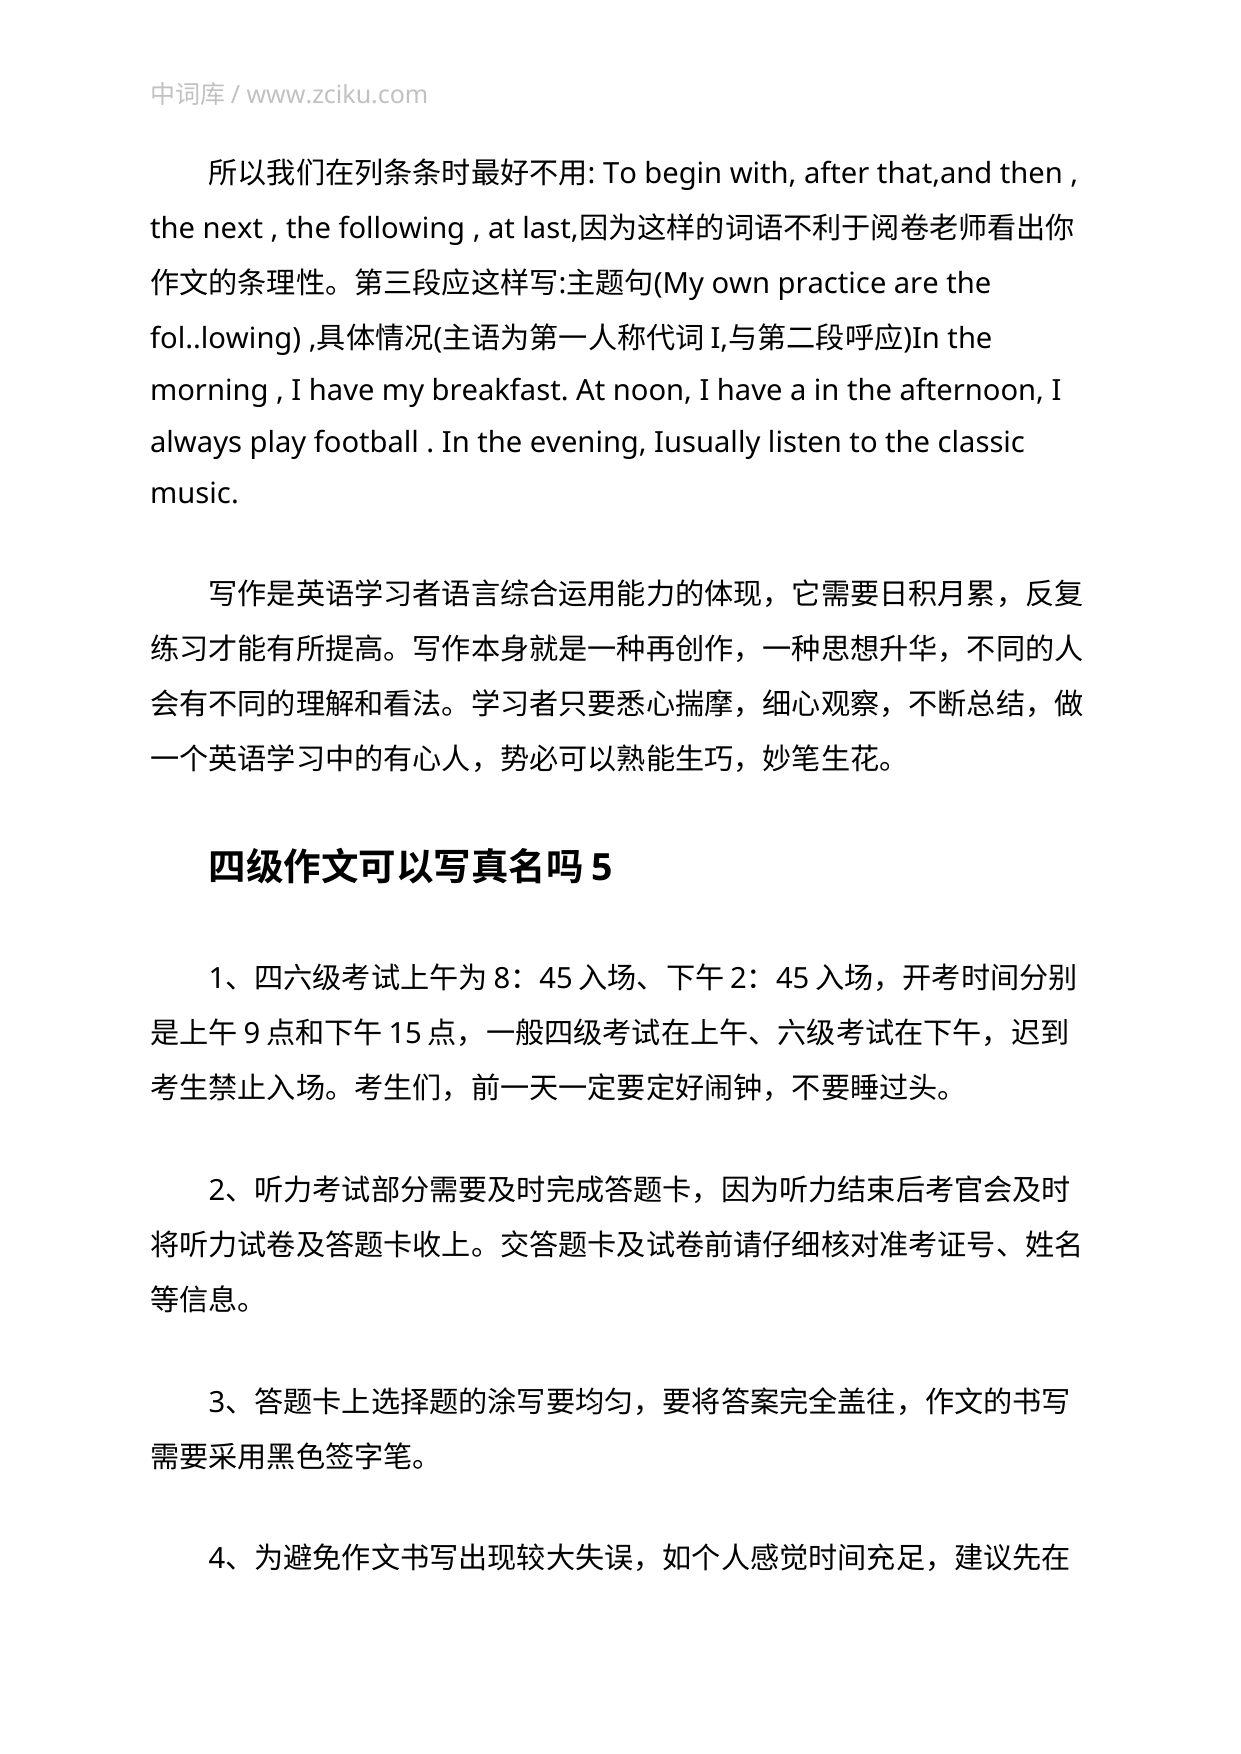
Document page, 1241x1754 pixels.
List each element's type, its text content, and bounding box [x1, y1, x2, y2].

text 3、答题卡上选择题的涂写要均匀，要将答案完全盖往，作文的书写需要采用黑色签字笔。 [150, 1378, 1090, 1476]
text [150, 1535, 1090, 1577]
text 四级作文可以写真名吗5 [150, 837, 1090, 892]
text 所以我们在列条条时最好不用: To begin with, after that,and then , the next , the following , at last,因为这样的词语不利于阅卷老师看出你作文的条理性。第三段应这样写:主题句(My own practice are the fol..lowing) ,具体情况(主语为第一人称代词I,与第二段呼应)In the morning , I have my breakfast. At noon, I have a in the afternoon, I always play football . In the evening, Iusually listen to the classic music. [150, 150, 1090, 512]
text 2、听力考试部分需要及时完成答题卡，因为听力结束后考官会及时将听力试卷及答题卡收上。交答题卡及试卷前请仔细核对准考证号、姓名等信息。 [150, 1167, 1090, 1319]
text 写作是英语学习者语言综合运用能力的体现，它需要日积月累，反复练习才能有所提高。写作本身就是一种再创作，一种思想升华，不同的人会有不同的理解和看法。学习者只要悉心揣摩，细心观察，不断总结，做一个英语学习中的有心人，势必可以熟能生巧，妙笔生花。 [150, 571, 1090, 778]
text 1、四六级考试上午为8：45入场、下午2：45入场，开考时间分别是上午9点和下午15点，一般四级考试在上午、六级考试在下午，迟到考生禁止入场。考生们，前一天一定要定好闹钟，不要睡过头。 [150, 955, 1090, 1107]
